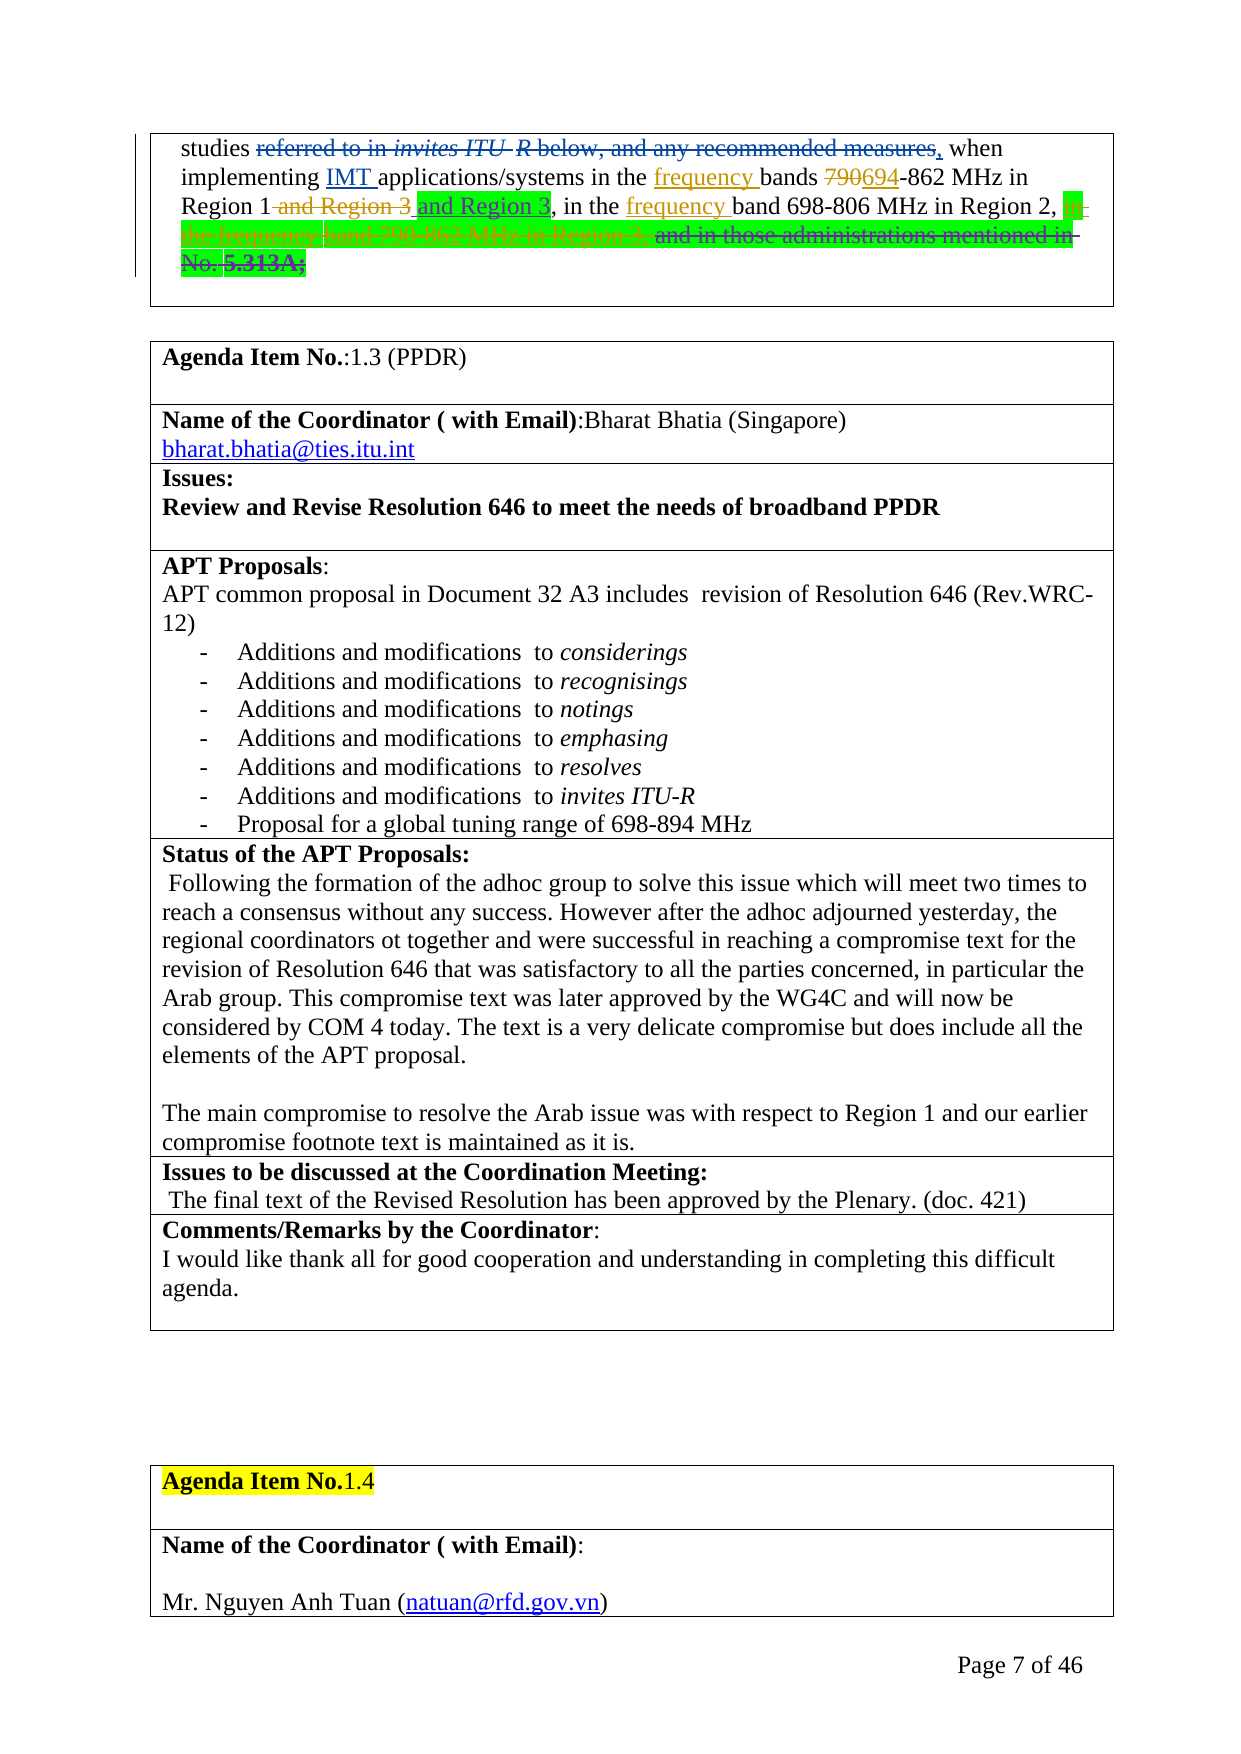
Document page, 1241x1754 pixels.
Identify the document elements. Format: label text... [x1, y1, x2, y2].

table_cell Name of the Coordinator ( with Email):Bharat Bhatia (Singapore) bharat.bhatia@ties.itu.int [151, 405, 1113, 462]
table_cell Issues to be discussed at the Coordination Meeting: The final text of the Revised Resolution has been approved by the Plenary. (doc. 421) [151, 1157, 1113, 1214]
table_cell APT Proposals: APT common proposal in Document 32 A3 includes revision of Resolution 646 (Rev.WRC-12) Additions and modifications to considerings Additions and modifications to recognisings Additions and modifications to notings Additions and modifications to emphasing Additions and modifications to resolves Additions and modifications to invites ITU-R Proposal for a global tuning range of 698-894 MHz [151, 551, 1113, 838]
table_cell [151, 1530, 1113, 1616]
table_header Agenda Item No.:1.3 (PPDR) [151, 342, 1113, 404]
table_cell Issues: Review and Revise Resolution 646 to meet the needs of broadband PPDR [151, 464, 1113, 550]
table_cell Status of the APT Proposals: Following the formation of the adhoc group to solve this issue which will meet two times to reach a consensus without any success. However after the adhoc adjourned yesterday, the regional coordinators ot together and were successful in reaching a compromise text for the revision of Resolution 646 that was satisfactory to all the parties concerned, in particular the Arab group. This compromise text was later approved by the WG4C and will now be considered by COM 4 today. The text is a very delicate compromise but does include all the elements of the APT proposal. The main compromise to resolve the Arab issue was with respect to Region 1 and our earlier compromise footnote text is maintained as it is. [151, 839, 1113, 1156]
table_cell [151, 134, 1113, 306]
table_cell Comments/Remarks by the Coordinator: I would like thank all for good cooperation and understanding in completing this difficult agenda. [151, 1215, 1113, 1330]
table_header Agenda Item No.1.4 [151, 1466, 1113, 1529]
